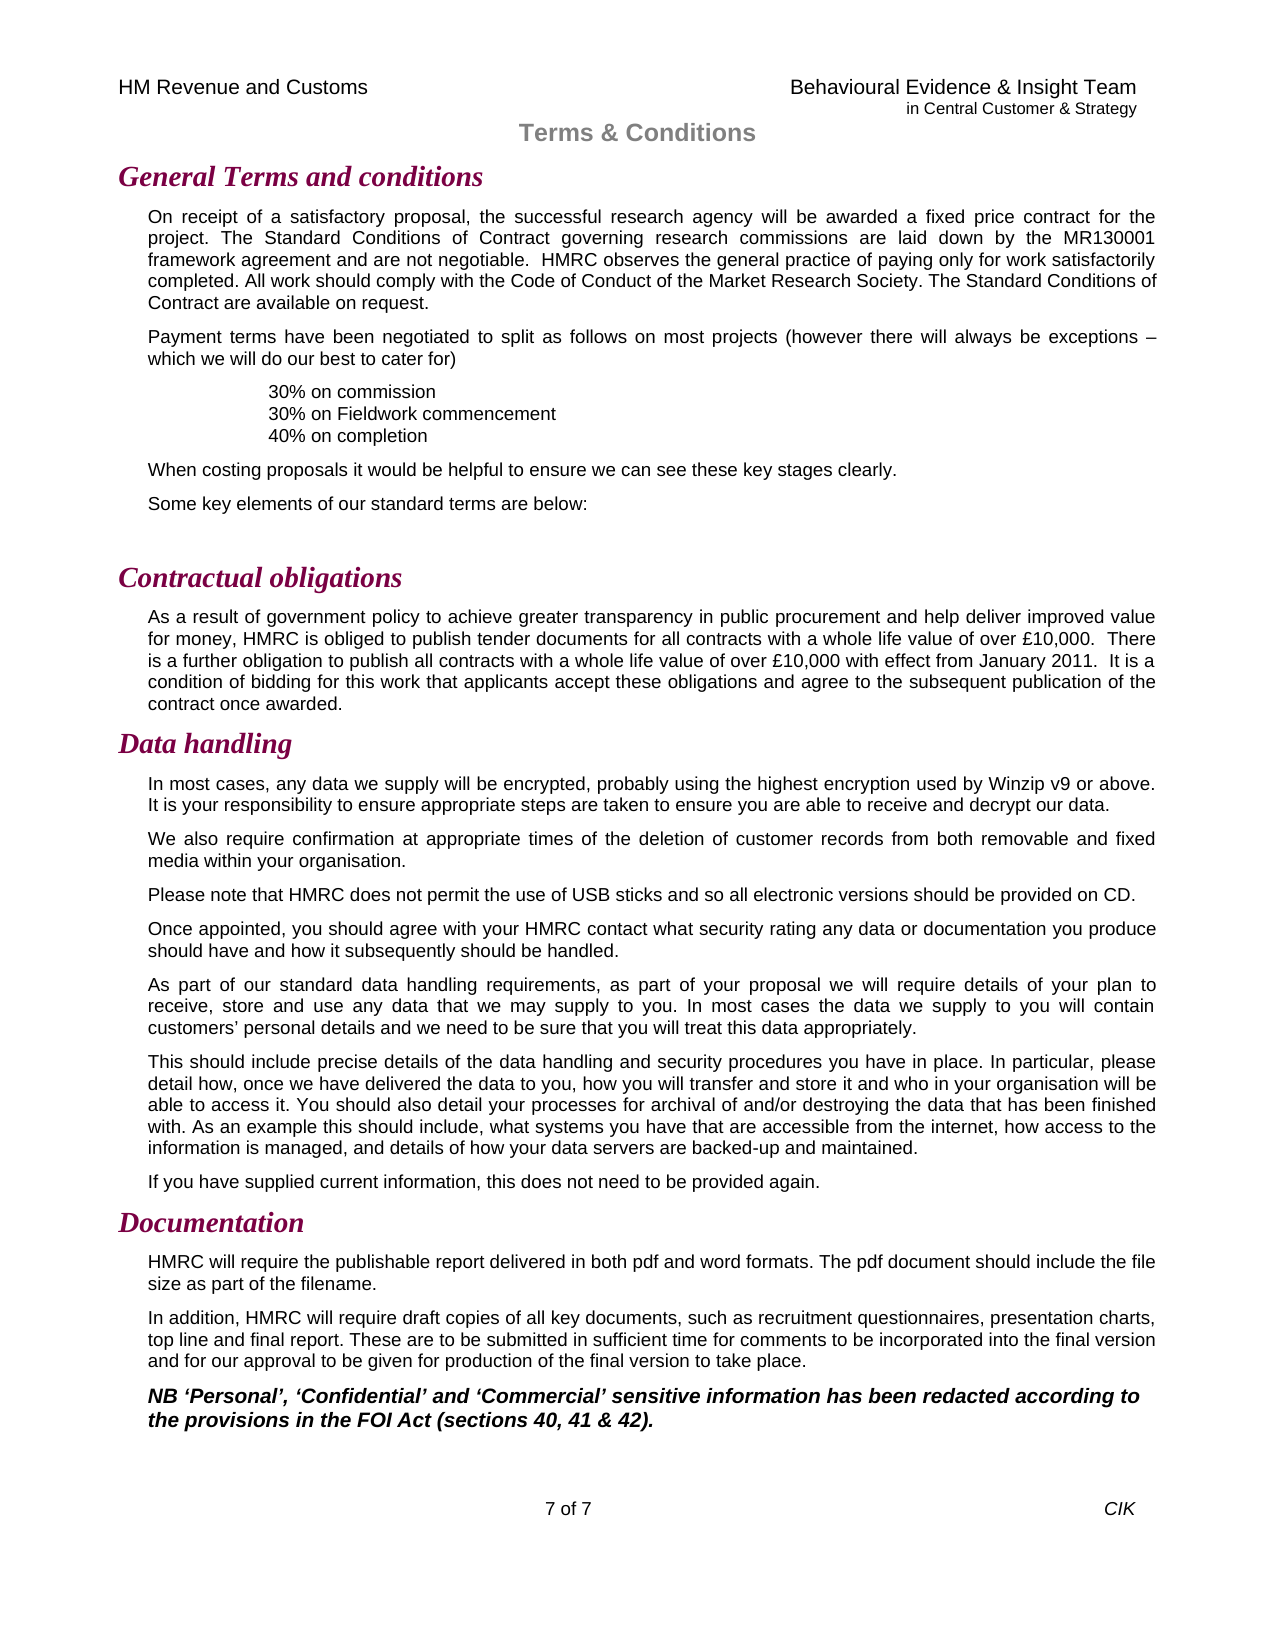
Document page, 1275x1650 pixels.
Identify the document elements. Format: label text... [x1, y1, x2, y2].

text HMRC will require the publishable report delivered in both pdf and word formats. The pdf document should include the file size as part of the filename. [148, 1251, 1157, 1294]
text Contractual obligations [118, 560, 1157, 594]
text Once appointed, you should agree with your HMRC contact what security rating any data or documentation you produce should have and how it subsequently should be handled. [148, 918, 1157, 961]
text Please note that HMRC does not permit the use of USB sticks and so all electronic versions should be provided on CD. [148, 884, 1157, 905]
text In addition, HMRC will require draft copies of all key documents, such as recruitment questionnaires, presentation charts, top line and final report. These are to be submitted in sufficient time for comments to be incorporated into the final version and for our approval to be given for production of the final version to take place. [148, 1307, 1157, 1371]
text Data handling [118, 727, 1157, 760]
text If you have supplied current information, this does not need to be provided again. [148, 1171, 1157, 1193]
text Documentation [118, 1205, 1157, 1239]
text As part of our standard data handling requirements, as part of your proposal we will require details of your plan to receive, store and use any data that we may supply to you. In most cases the data we supply to you will contain customers’ personal details and we need to be sure that you will treat this data appropriately. [148, 973, 1157, 1038]
text On receipt of a satisfactory proposal, the successful research agency will be awarded a fixed price contract for the project. The Standard Conditions of Contract governing research commissions are laid down by the MR130001 framework agreement and are not negotiable. HMRC observes the general practice of paying only for work satisfactorily completed. All work should comply with the Code of Conduct of the Market Research Society. The Standard Conditions of Contract are available on request. [148, 205, 1157, 313]
text In most cases, any data we supply will be encrypted, probably using the highest encryption used by Winzip v9 or above. It is your responsibility to ensure appropriate steps are taken to ensure you are able to receive and decrypt our data. [148, 773, 1157, 816]
text 30% on commission [268, 381, 1157, 403]
text We also require confirmation at appropriate times of the deletion of customer records from both removable and fixed media within your organisation. [148, 828, 1157, 871]
text Some key elements of our standard terms are below: [148, 493, 1157, 514]
text 30% on Fieldwork commencement [268, 403, 1157, 424]
text Payment terms have been negotiated to split as follows on most projects (however there will always be exceptions – which we will do our best to cater for) [148, 326, 1157, 369]
text General Terms and conditions [118, 159, 1157, 193]
text NB ‘Personal’, ‘Confidential’ and ‘Commercial’ sensitive information has been redacted according to the provisions in the FOI Act (sections 40, 41 & 42). [148, 1384, 1157, 1432]
text 40% on completion [268, 424, 1157, 446]
text When costing proposals it would be helpful to ensure we can see these key stages clearly. [148, 458, 1157, 480]
text As a result of government policy to achieve greater transparency in public procurement and help deliver improved value for money, HMRC is obliged to publish tender documents for all contracts with a whole life value of over £10,000. There is a further obligation to publish all contracts with a whole life value of over £10,000 with effect from January 2011. It is a condition of bidding for this work that applicants accept these obligations and agree to the subsequent publication of the contract once awarded. [148, 606, 1157, 714]
text This should include precise details of the data handling and security procedures you have in place. In particular, please detail how, once we have delivered the data to you, how you will transfer and store it and who in your organisation will be able to access it. You should also detail your processes for archival of and/or destroying the data that has been finished with. As an example this should include, what systems you have that are accessible from the internet, how access to the information is managed, and details of how your data servers are backed-up and maintained. [148, 1051, 1157, 1158]
